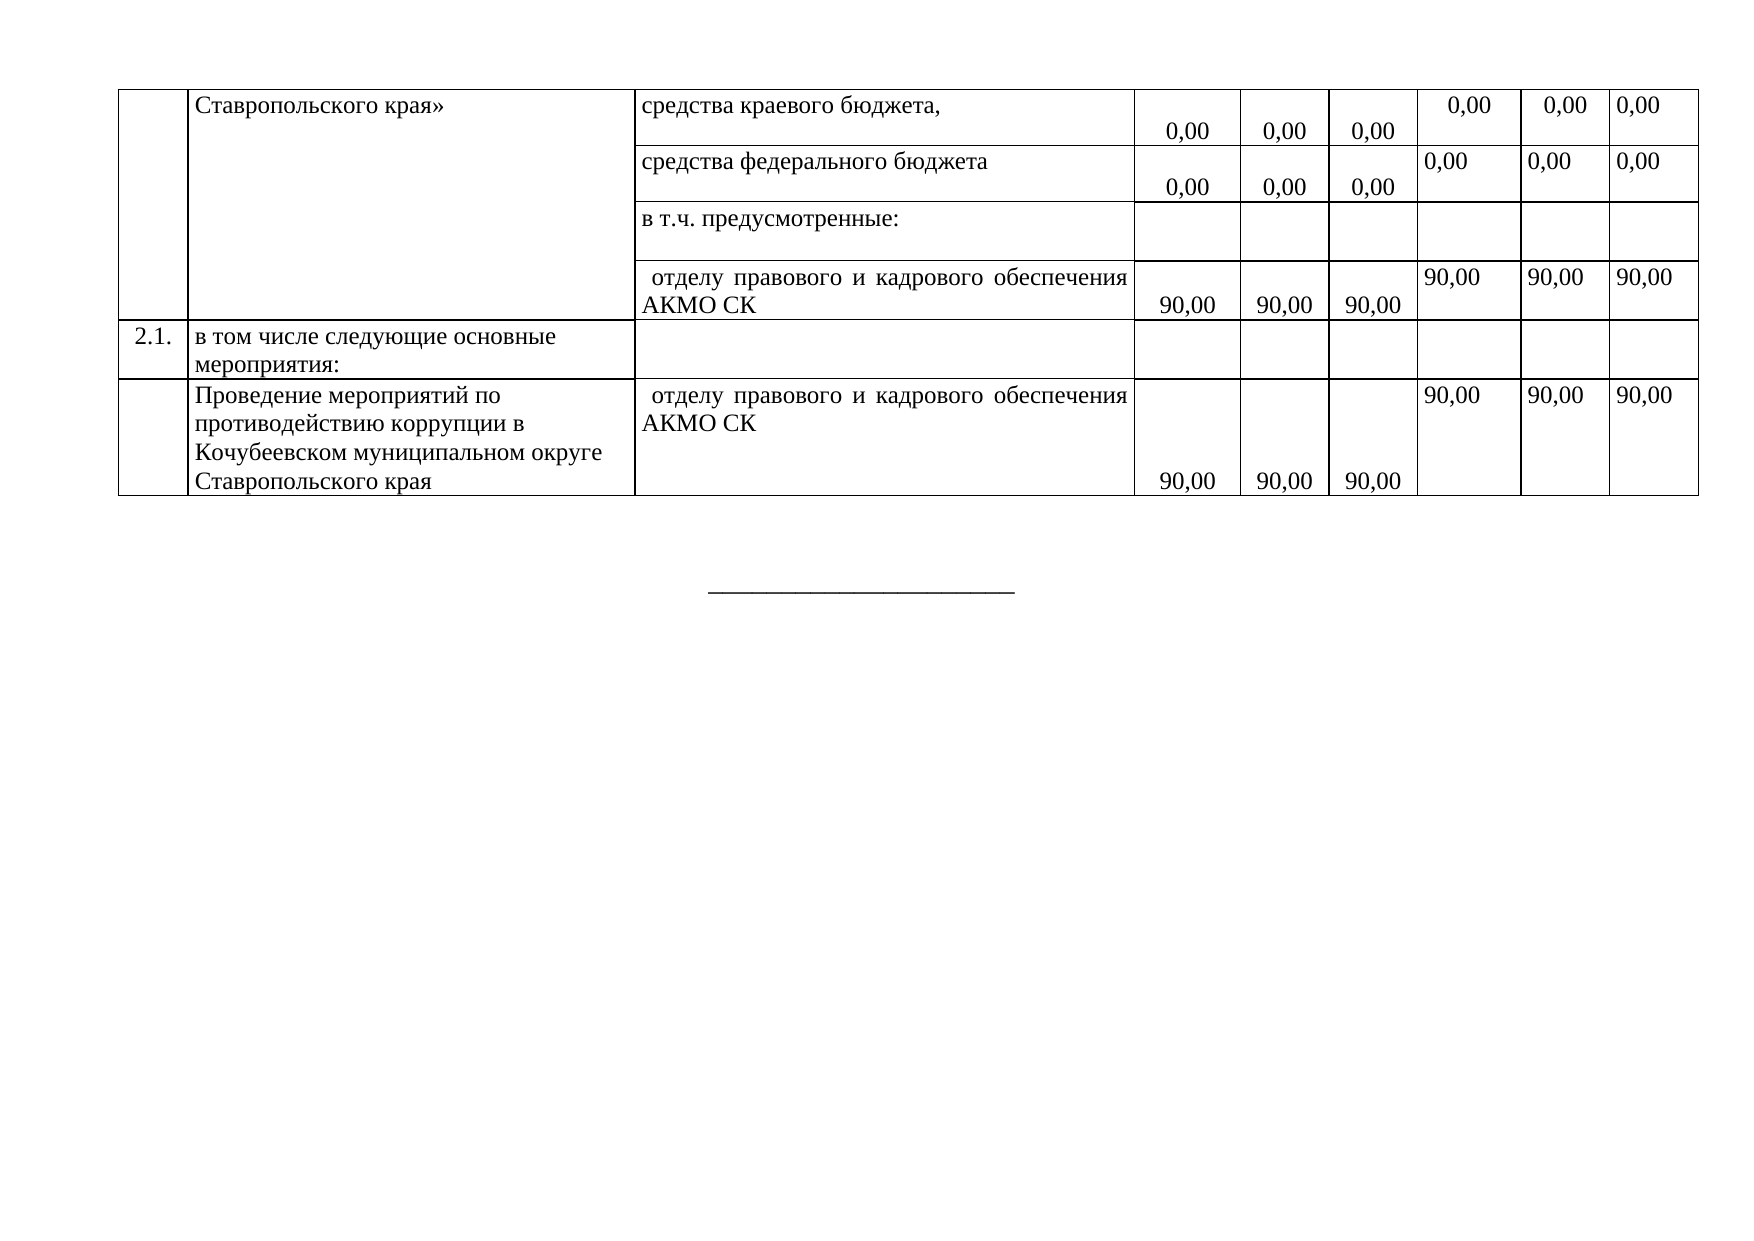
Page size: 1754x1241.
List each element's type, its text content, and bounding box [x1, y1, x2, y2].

text _____________________ [634, 563, 1636, 596]
table_cell [1418, 203, 1520, 260]
table_cell 90,00 [1241, 262, 1328, 319]
table_cell 90,00 [1610, 262, 1698, 319]
table_cell в т.ч. предусмотренные: [636, 202, 1134, 260]
table_cell 90,00 [1418, 262, 1520, 319]
table_cell 0,00 [1241, 146, 1328, 201]
table_cell [1330, 321, 1417, 378]
table_cell [1610, 321, 1698, 378]
table_cell 0,00 [1241, 90, 1328, 145]
table_cell 90,00 [1418, 380, 1520, 495]
table_cell 2.1. [119, 321, 187, 378]
table_cell 0,00 [1418, 146, 1520, 201]
table_cell отделу правового и кадрового обеспечения АКМО СК [636, 379, 1134, 495]
table_cell 0,00 [1330, 90, 1417, 145]
table_cell в том числе следующие основные мероприятия: [189, 321, 634, 378]
table_cell средства краевого бюджета, [636, 90, 1134, 145]
table_cell [1241, 203, 1328, 260]
table_cell 0,00 [1330, 146, 1417, 201]
table_cell 0,00 [1135, 90, 1240, 145]
table_cell Проведение мероприятий по противодействию коррупции в Кочубеевском муниципальном округе Ставропольского края [189, 380, 634, 495]
table_cell 90,00 [1330, 380, 1417, 495]
table_cell 0,00 [1418, 90, 1520, 145]
table_cell [1418, 321, 1520, 378]
table_cell 90,00 [1522, 380, 1609, 495]
table_cell 90,00 [1241, 380, 1328, 495]
table_cell [1135, 321, 1240, 378]
table_cell 90,00 [1610, 380, 1698, 495]
table_cell 90,00 [1522, 262, 1609, 319]
table_cell [636, 320, 1134, 378]
table_cell 90,00 [1330, 262, 1417, 319]
table_cell 90,00 [1135, 262, 1240, 319]
table_cell [119, 380, 187, 495]
table_cell [1330, 203, 1417, 260]
table_cell [1522, 321, 1609, 378]
table_cell [1241, 321, 1328, 378]
table_cell отделу правового и кадрового обеспечения АКМО СК [636, 261, 1134, 319]
table_cell 90,00 [1135, 380, 1240, 495]
table_cell 0,00 [1135, 146, 1240, 201]
table_cell [1610, 203, 1698, 260]
table_cell 0,00 [1522, 90, 1609, 145]
table_cell средства федерального бюджета [636, 146, 1134, 201]
table_cell 0,00 [1522, 146, 1609, 201]
table_cell [1135, 203, 1240, 260]
table_cell [1522, 203, 1609, 260]
table_cell 0,00 [1610, 146, 1698, 201]
table_cell 0,00 [1610, 90, 1698, 145]
